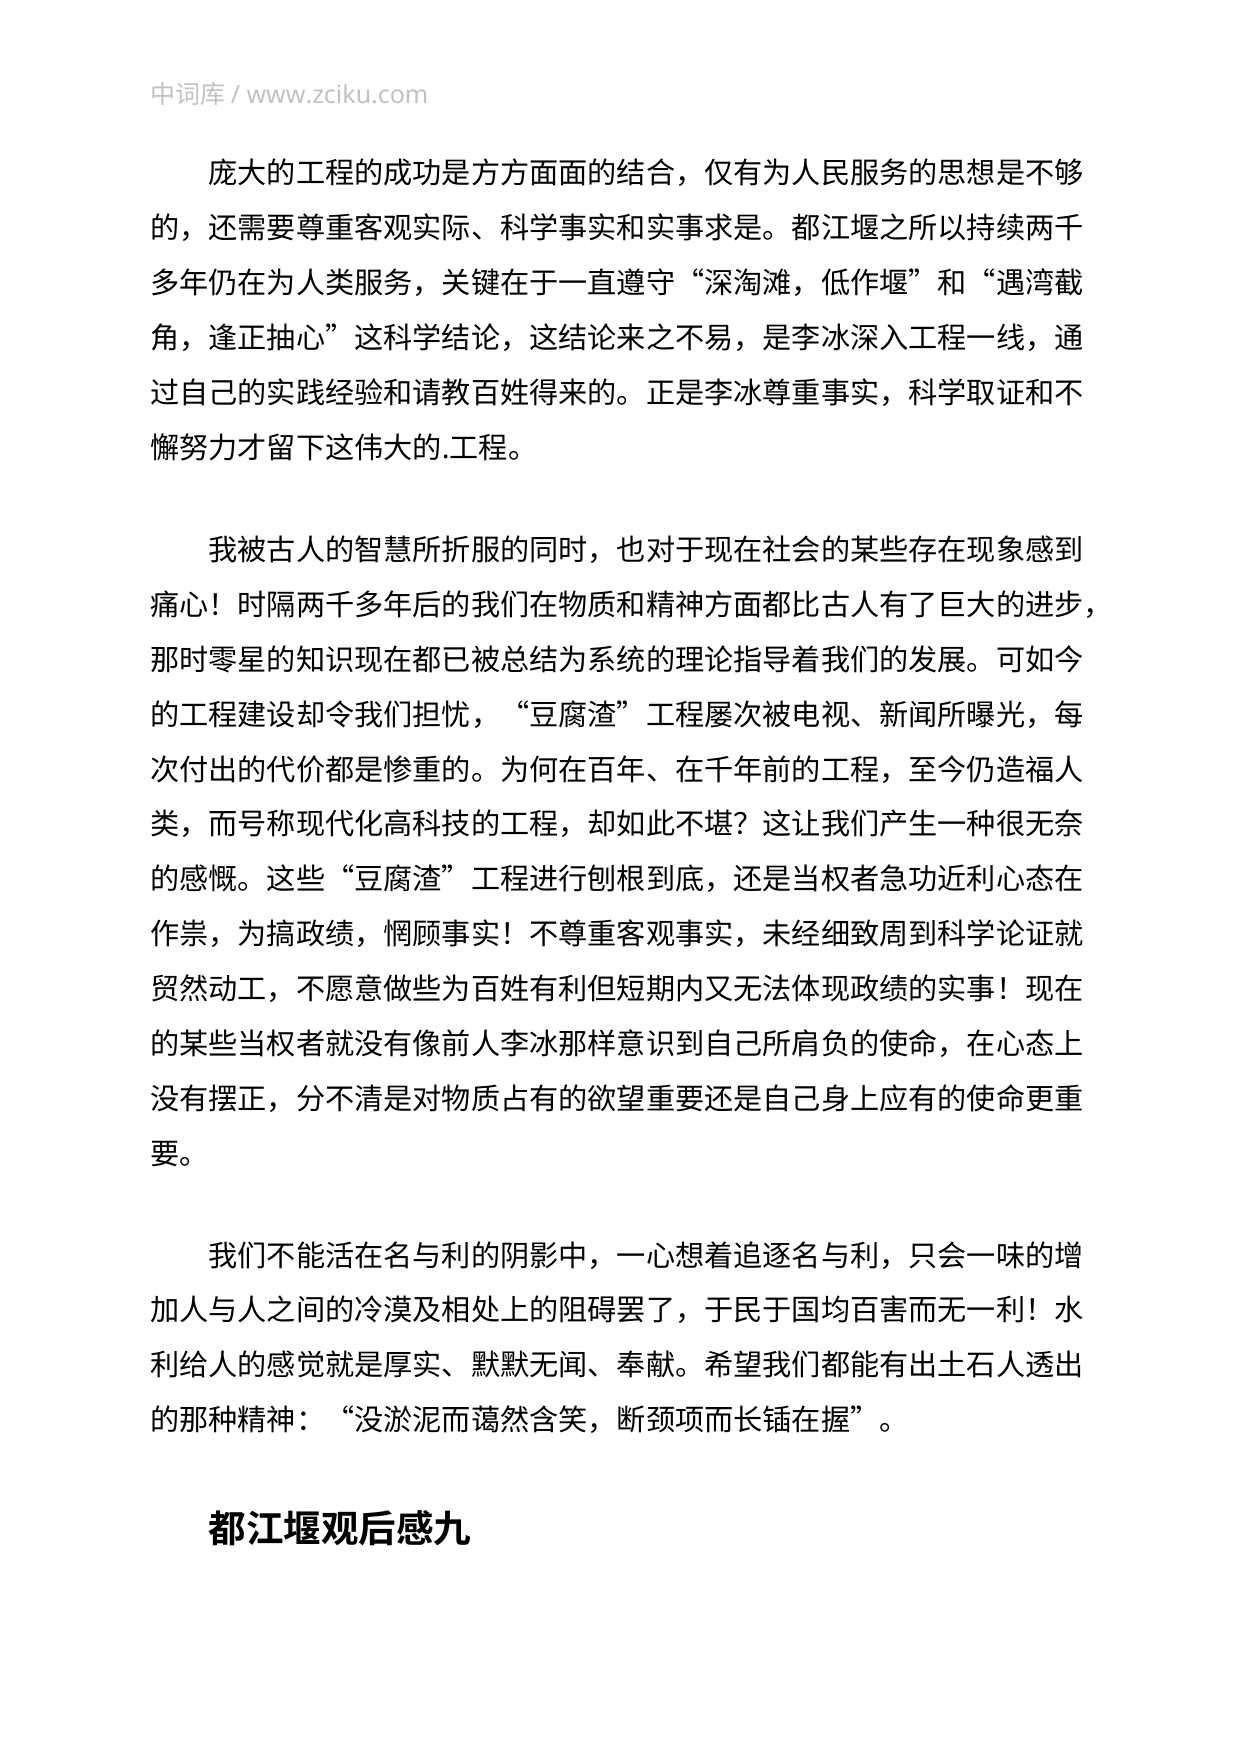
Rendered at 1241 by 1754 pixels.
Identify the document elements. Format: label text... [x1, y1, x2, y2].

text 都江堰观后感九 [150, 1498, 1090, 1553]
text 庞大的工程的成功是方方面面的结合，仅有为人民服务的思想是不够的，还需要尊重客观实际、科学事实和实事求是。都江堰之所以持续两千多年仍在为人类服务，关键在于一直遵守“深淘滩，低作堰”和“遇湾截角，逢正抽心”这科学结论，这结论来之不易，是李冰深入工程一线，通过自己的实践经验和请教百姓得来的。正是李冰尊重事实，科学取证和不懈努力才留下这伟大的.工程。 [150, 150, 1090, 467]
text 我被古人的智慧所折服的同时，也对于现在社会的某些存在现象感到痛心！时隔两千多年后的我们在物质和精神方面都比古人有了巨大的进步，那时零星的知识现在都已被总结为系统的理论指导着我们的发展。可如今的工程建设却令我们担忧，“豆腐渣”工程屡次被电视、新闻所曝光，每次付出的代价都是惨重的。为何在百年、在千年前的工程，至今仍造福人类，而号称现代化高科技的工程，却如此不堪？这让我们产生一种很无奈的感慨。这些“豆腐渣”工程进行刨根到底，还是当权者急功近利心态在作祟，为搞政绩，惘顾事实！不尊重客观事实，未经细致周到科学论证就贸然动工，不愿意做些为百姓有利但短期内又无法体现政绩的实事！现在的某些当权者就没有像前人李冰那样意识到自己所肩负的使命，在心态上没有摆正，分不清是对物质占有的欲望重要还是自己身上应有的使命更重要。 [150, 526, 1090, 1173]
text 我们不能活在名与利的阴影中，一心想着追逐名与利，只会一味的增加人与人之间的冷漠及相处上的阻碍罢了，于民于国均百害而无一利！水利给人的感觉就是厚实、默默无闻、奉献。希望我们都能有出土石人透出的那种精神：“没淤泥而蔼然含笑，断颈项而长锸在握”。 [150, 1232, 1090, 1439]
